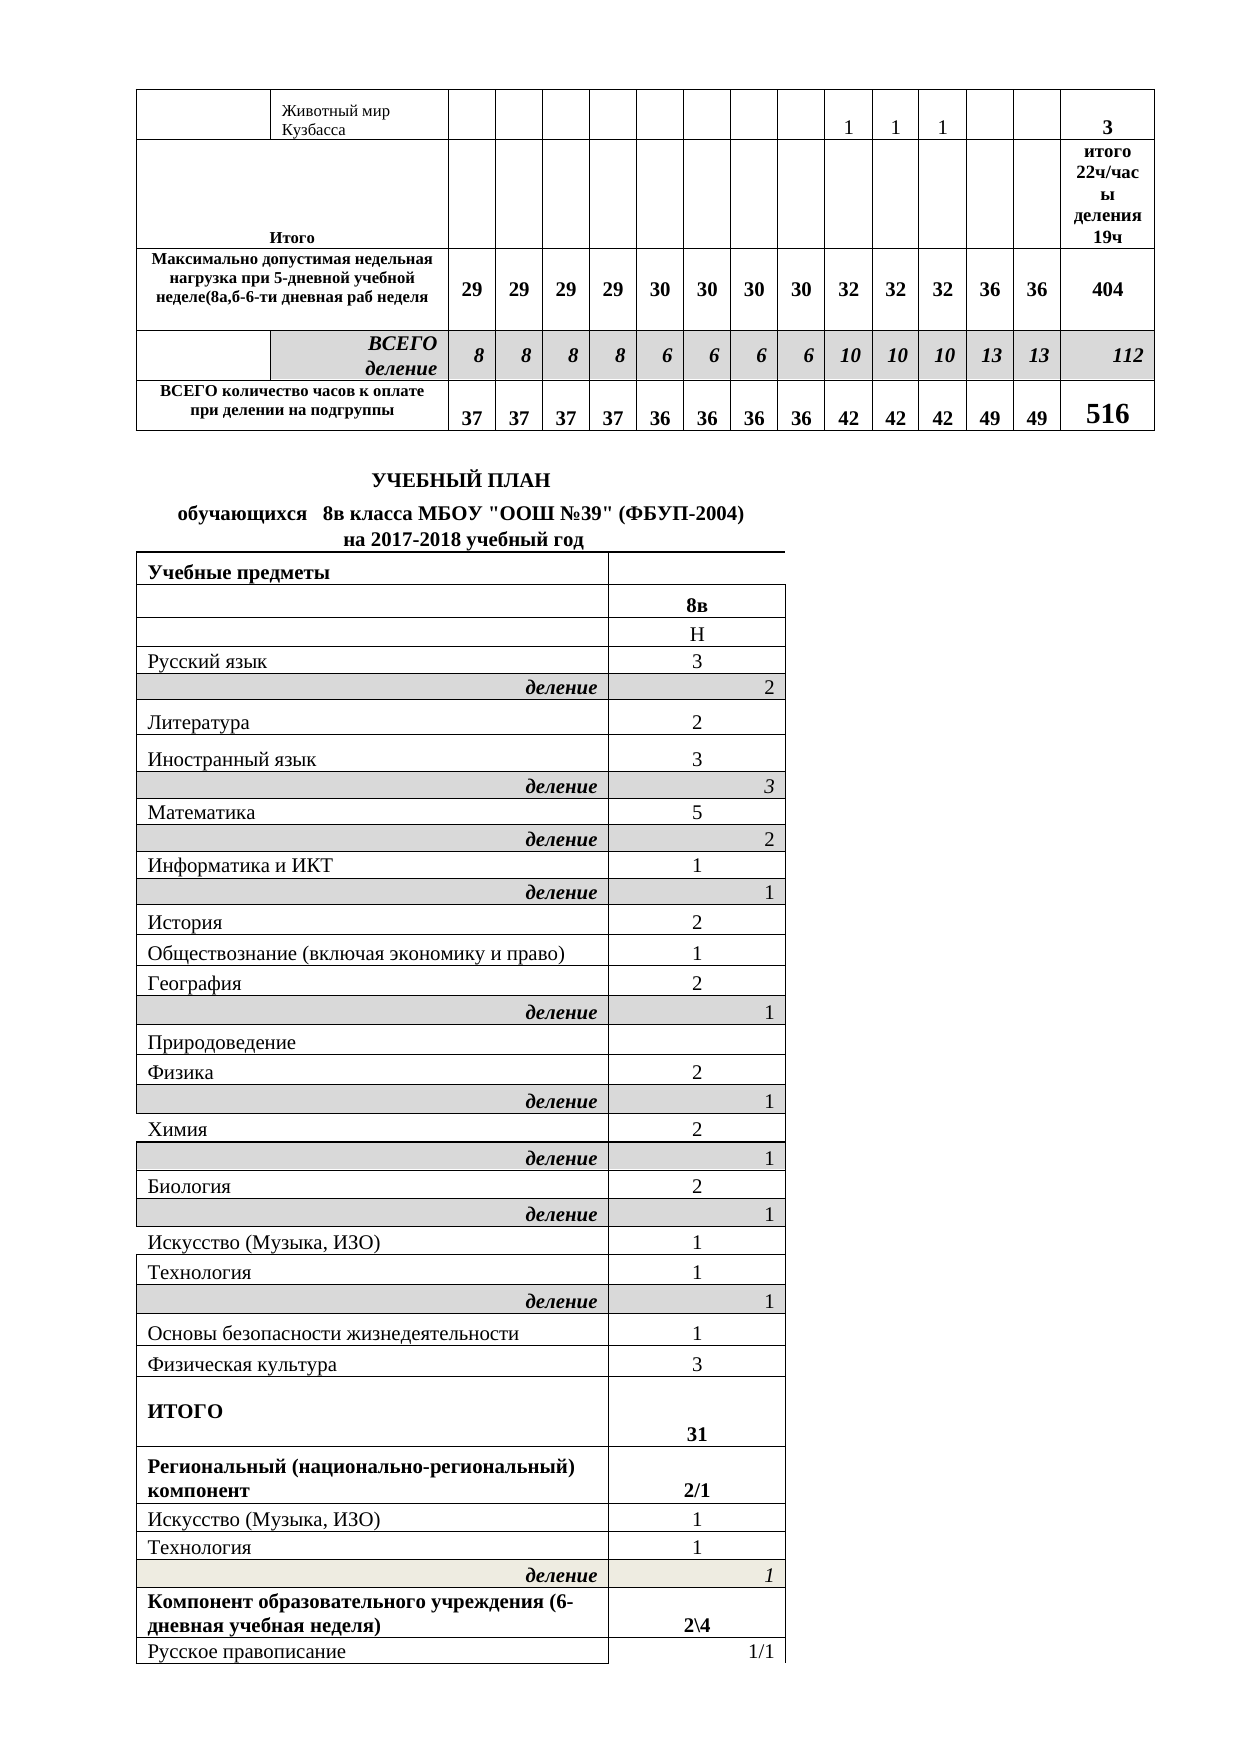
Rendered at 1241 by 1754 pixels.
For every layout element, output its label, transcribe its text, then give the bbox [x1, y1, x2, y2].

table_cell [496, 90, 542, 139]
table_cell 30 [731, 249, 777, 330]
table_cell деление [137, 772, 608, 798]
table_cell 10 [825, 331, 872, 379]
table_cell 1 [609, 1255, 785, 1284]
table_cell 37 [590, 381, 636, 429]
table_cell 8в [609, 585, 785, 617]
table_cell [543, 140, 589, 247]
table_cell Физика [137, 1055, 608, 1084]
table_cell Русское правописание [137, 1638, 608, 1663]
table_cell [731, 90, 777, 139]
table_cell деление [137, 1199, 608, 1226]
table_cell 37 [496, 381, 542, 429]
table_cell 29 [449, 249, 495, 330]
table_cell [778, 90, 824, 139]
table_cell 1 [609, 1532, 785, 1559]
table_cell на 2017-2018 учебный год [136, 525, 786, 551]
table_cell Региональный (национально-региональный) компонент [137, 1447, 608, 1502]
table_cell 2 [609, 674, 785, 699]
table_cell 31 [609, 1377, 785, 1446]
table_cell 1 [609, 852, 785, 877]
table_cell 2\4 [609, 1588, 785, 1637]
table_cell 6 [778, 331, 824, 379]
table_cell География [137, 966, 608, 994]
table_cell 10 [919, 331, 966, 379]
table_cell [684, 90, 730, 139]
table_cell [590, 140, 636, 247]
table_cell 32 [873, 249, 918, 330]
table_cell 5 [609, 799, 785, 824]
table_cell 36 [637, 381, 683, 429]
table_cell 3 [609, 1346, 785, 1376]
table_cell Литература [137, 700, 608, 734]
table_cell 1 [609, 1285, 785, 1313]
table_cell 30 [778, 249, 824, 330]
table_cell 8 [496, 331, 542, 379]
table_cell 30 [684, 249, 730, 330]
table_cell 49 [1014, 381, 1060, 429]
table_cell Н [609, 618, 785, 646]
table_cell деление [137, 879, 608, 904]
table_cell 2 [609, 1055, 785, 1084]
table_cell деление [137, 825, 608, 851]
table_cell [449, 140, 495, 247]
table_cell Технология [137, 1255, 608, 1284]
table_cell 2 [609, 700, 785, 734]
table_cell 8 [590, 331, 636, 379]
table_cell 10 [873, 331, 918, 379]
table_cell Животный мир Кузбасса [271, 90, 448, 139]
table_cell 6 [684, 331, 730, 379]
table_cell 3 [609, 772, 785, 798]
table_cell 8 [449, 331, 495, 379]
table_cell [137, 331, 270, 379]
table_cell 1 [609, 996, 785, 1024]
table_cell Учебные предметы [137, 553, 608, 584]
table_cell [496, 140, 542, 247]
table_cell [637, 140, 683, 247]
table_cell 29 [590, 249, 636, 330]
table_cell ВСЕГО деление [271, 331, 448, 379]
table_cell [590, 90, 636, 139]
table_cell 1/1 [609, 1638, 785, 1663]
table_cell 13 [967, 331, 1013, 379]
table_cell 1 [873, 90, 918, 139]
table_cell [684, 140, 730, 247]
table_cell Технология [137, 1532, 608, 1559]
table_cell деление [137, 1285, 608, 1313]
table_cell 42 [919, 381, 966, 429]
table_header УЧЕБНЫЙ ПЛАН [136, 459, 786, 492]
table_cell 42 [873, 381, 918, 429]
table_cell Максимально допустимая недельная нагрузка при 5-дневной учебной неделе(8а,б-6-ти дневная раб неделя [137, 249, 448, 330]
table_cell 1 [609, 1314, 785, 1344]
table_cell [137, 90, 270, 139]
table_cell деление [137, 1143, 608, 1169]
table_cell История [137, 905, 608, 934]
table_cell 1 [609, 1504, 785, 1531]
table_cell [778, 140, 824, 247]
table_cell 2 [609, 905, 785, 934]
table_cell 37 [543, 381, 589, 429]
table_cell [137, 618, 608, 646]
table_cell 1 [919, 90, 966, 139]
table_cell Компонент образовательного учреждения (6-дневная учебная неделя) [137, 1588, 608, 1637]
table_cell [543, 90, 589, 139]
table_cell 42 [825, 381, 872, 429]
table_cell [449, 90, 495, 139]
table_cell [873, 140, 918, 247]
table_cell 3 [609, 735, 785, 771]
table_cell 36 [967, 249, 1013, 330]
table_cell 3 [1061, 90, 1154, 139]
table_cell обучающихся 8в класса МБОУ "ООШ №39" (ФБУП-2004) [136, 492, 786, 525]
table_cell Иностранный язык [137, 735, 608, 771]
table_cell 32 [919, 249, 966, 330]
table_cell Итого [137, 140, 448, 247]
table_cell 2/1 [609, 1447, 785, 1502]
table_cell [967, 140, 1013, 247]
table_cell деление [137, 1085, 608, 1113]
table_cell 1 [825, 90, 872, 139]
table_cell итого 22ч/часы деления 19ч [1061, 140, 1154, 247]
table_cell Информатика и ИКТ [137, 852, 608, 877]
table_cell 36 [731, 381, 777, 429]
table_cell деление [137, 1560, 608, 1587]
table_cell [919, 140, 966, 247]
table_cell 2 [609, 1114, 785, 1141]
table_cell 30 [637, 249, 683, 330]
table_cell Искусство (Музыка, ИЗО) [136, 1227, 608, 1254]
table_cell 404 [1061, 249, 1154, 330]
table_cell [967, 90, 1013, 139]
table_cell 1 [609, 879, 785, 904]
table_cell Химия [136, 1114, 608, 1141]
table_cell 3 [609, 647, 785, 673]
table_cell [137, 585, 608, 617]
table_cell 49 [967, 381, 1013, 429]
table_cell Математика [137, 799, 608, 824]
table_cell 2 [609, 1171, 785, 1198]
table_cell ИТОГО [137, 1377, 608, 1446]
table_cell 1 [609, 1199, 785, 1226]
table_cell [609, 551, 786, 584]
table_cell 13 [1014, 331, 1060, 379]
table_cell 8 [543, 331, 589, 379]
table_cell 29 [543, 249, 589, 330]
table_cell ВСЕГО количество часов к оплате при делении на подгруппы [137, 381, 448, 429]
table_cell Обществознание (включая экономику и право) [137, 935, 608, 965]
table_cell 1 [609, 1560, 785, 1587]
table_cell 1 [609, 1085, 785, 1113]
table_cell 37 [449, 381, 495, 429]
table_cell 36 [1014, 249, 1060, 330]
table_cell 6 [731, 331, 777, 379]
table_cell 1 [609, 1143, 785, 1169]
table_cell Основы безопасности жизнедеятельности [137, 1314, 608, 1344]
table_cell 516 [1061, 381, 1154, 429]
table_cell 2 [609, 825, 785, 851]
table_cell [731, 140, 777, 247]
table_cell деление [137, 674, 608, 699]
table_cell 1 [609, 1227, 785, 1254]
table_cell 29 [496, 249, 542, 330]
table_cell Биология [137, 1171, 608, 1198]
table_cell 36 [684, 381, 730, 429]
table_cell 1 [609, 935, 785, 965]
table_cell 32 [825, 249, 872, 330]
table_cell Физическая культура [137, 1346, 608, 1376]
table_cell 36 [778, 381, 824, 429]
table_cell [825, 140, 872, 247]
table_cell Искусство (Музыка, ИЗО) [137, 1504, 608, 1531]
table_cell [637, 90, 683, 139]
table_cell [1014, 140, 1060, 247]
table_cell [1014, 90, 1060, 139]
table_cell деление [137, 996, 608, 1024]
table_cell 6 [637, 331, 683, 379]
table_cell 2 [609, 966, 785, 994]
table_cell Природоведение [137, 1025, 608, 1054]
table_cell [609, 1025, 785, 1054]
table_cell Русский язык [137, 647, 608, 673]
table_cell 112 [1061, 331, 1154, 379]
